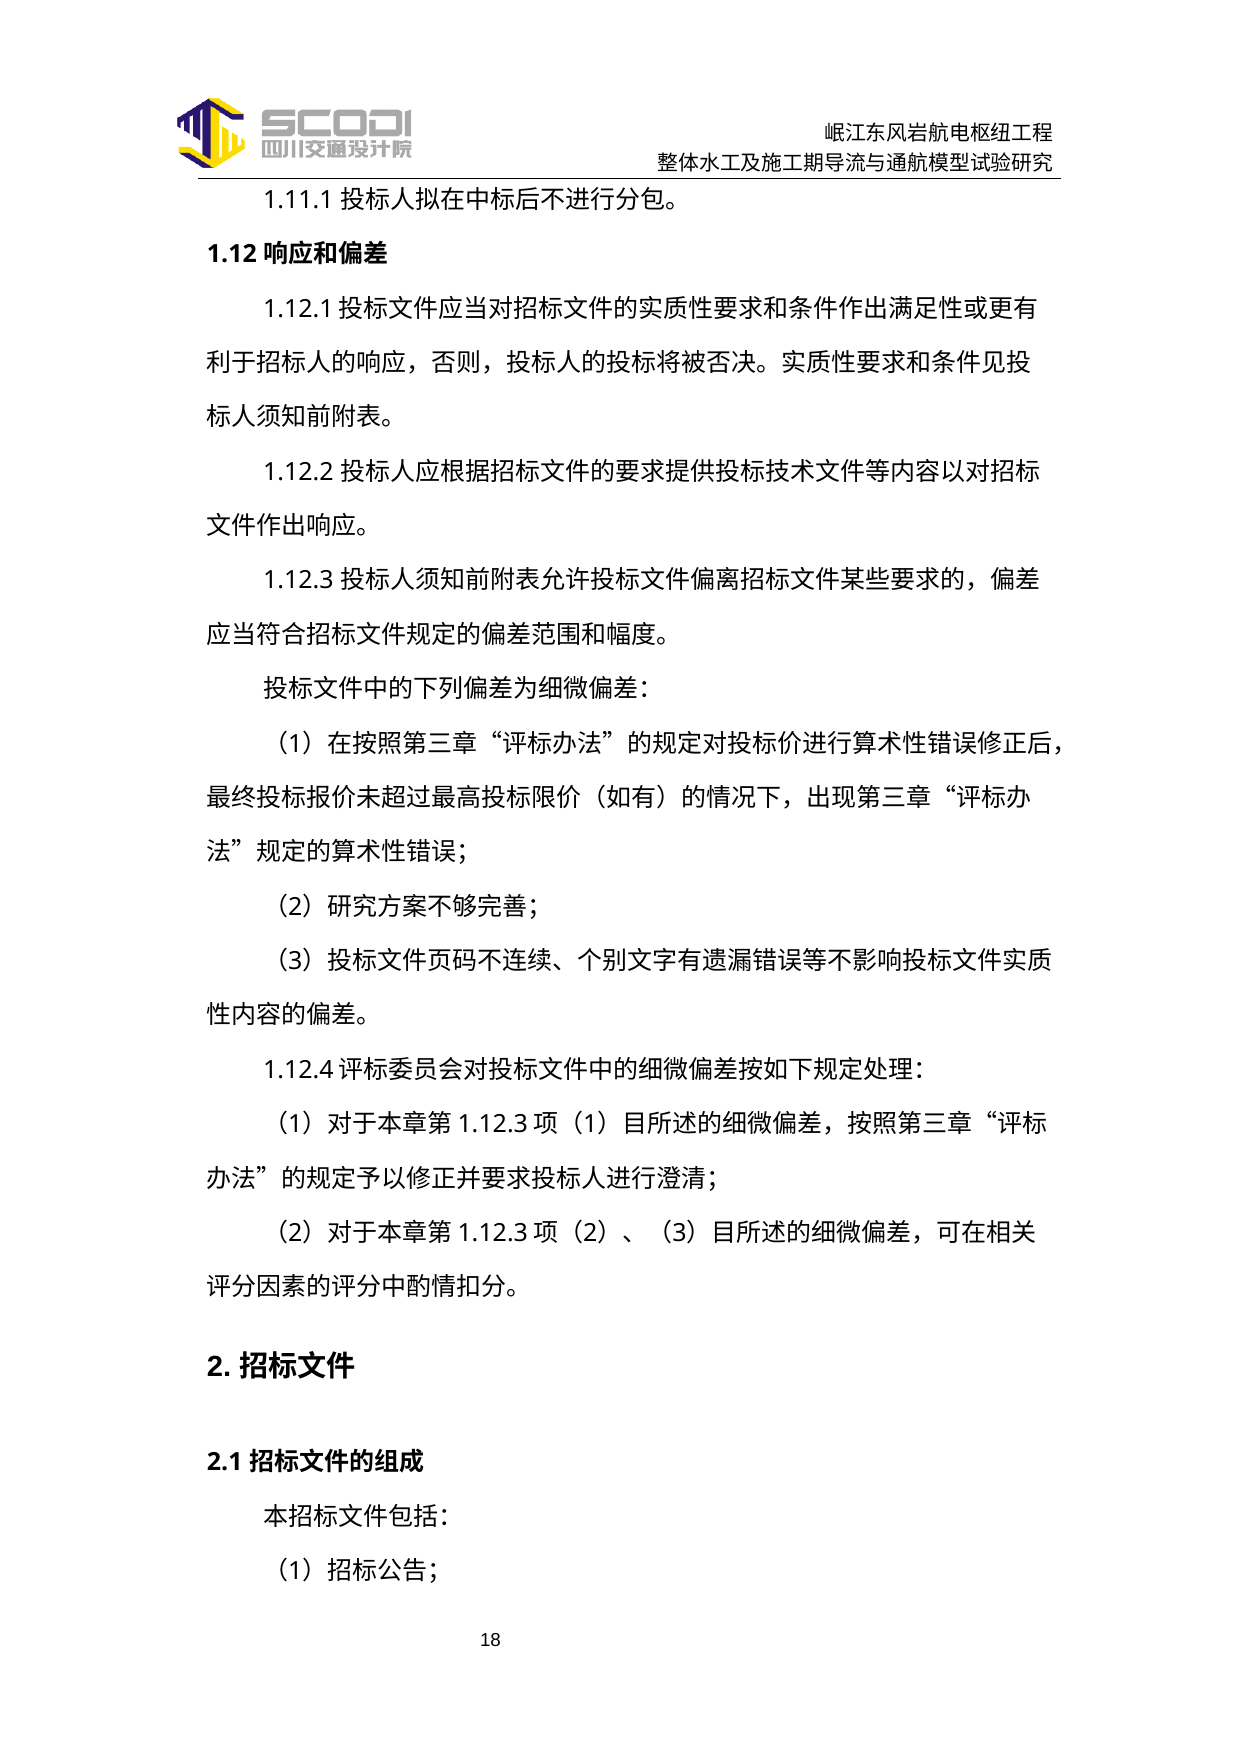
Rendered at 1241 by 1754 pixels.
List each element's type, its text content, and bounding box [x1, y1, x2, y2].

text （2）研究方案不够完善； [207, 886, 1053, 922]
text 1.12.4评标委员会对投标文件中的细微偏差按如下规定处理： [207, 1049, 1053, 1086]
text 本招标文件包括： [207, 1496, 1053, 1532]
subtitle 2. 招标文件 [207, 1342, 1053, 1384]
text （1）在按照第三章“评标办法”的规定对投标价进行算术性错误修正后，最终投标报价未超过最高投标限价（如有）的情况下，出现第三章“评标办法”规定的算术性错误； [207, 723, 1053, 868]
text （1）对于本章第1.12.3项（1）目所述的细微偏差，按照第三章“评标办法”的规定予以修正并要求投标人进行澄清； [207, 1104, 1053, 1194]
text （3）投标文件页码不连续、个别文字有遗漏错误等不影响投标文件实质性内容的偏差。 [207, 941, 1053, 1031]
text （2）对于本章第1.12.3项（2）、（3）目所述的细微偏差，可在相关评分因素的评分中酌情扣分。 [207, 1212, 1053, 1303]
text 1.12.1投标文件应当对招标文件的实质性要求和条件作出满足性或更有利于招标人的响应，否则，投标人的投标将被否决。实质性要求和条件见投标人须知前附表。 [207, 288, 1053, 433]
text 1.12.3 投标人须知前附表允许投标文件偏离招标文件某些要求的，偏差应当符合招标文件规定的偏差范围和幅度。 [207, 560, 1053, 651]
text 2.1 招标文件的组成 [207, 1442, 1053, 1478]
picture [177, 98, 412, 168]
text 1.12.2 投标人应根据招标文件的要求提供投标技术文件等内容以对招标文件作出响应。 [207, 451, 1053, 542]
text 投标文件中的下列偏差为细微偏差： [207, 669, 1053, 705]
text 1.12 响应和偏差 [207, 234, 1053, 270]
text 1.11.1 投标人拟在中标后不进行分包。 [207, 179, 1053, 216]
text （1）招标公告； [207, 1551, 1053, 1587]
